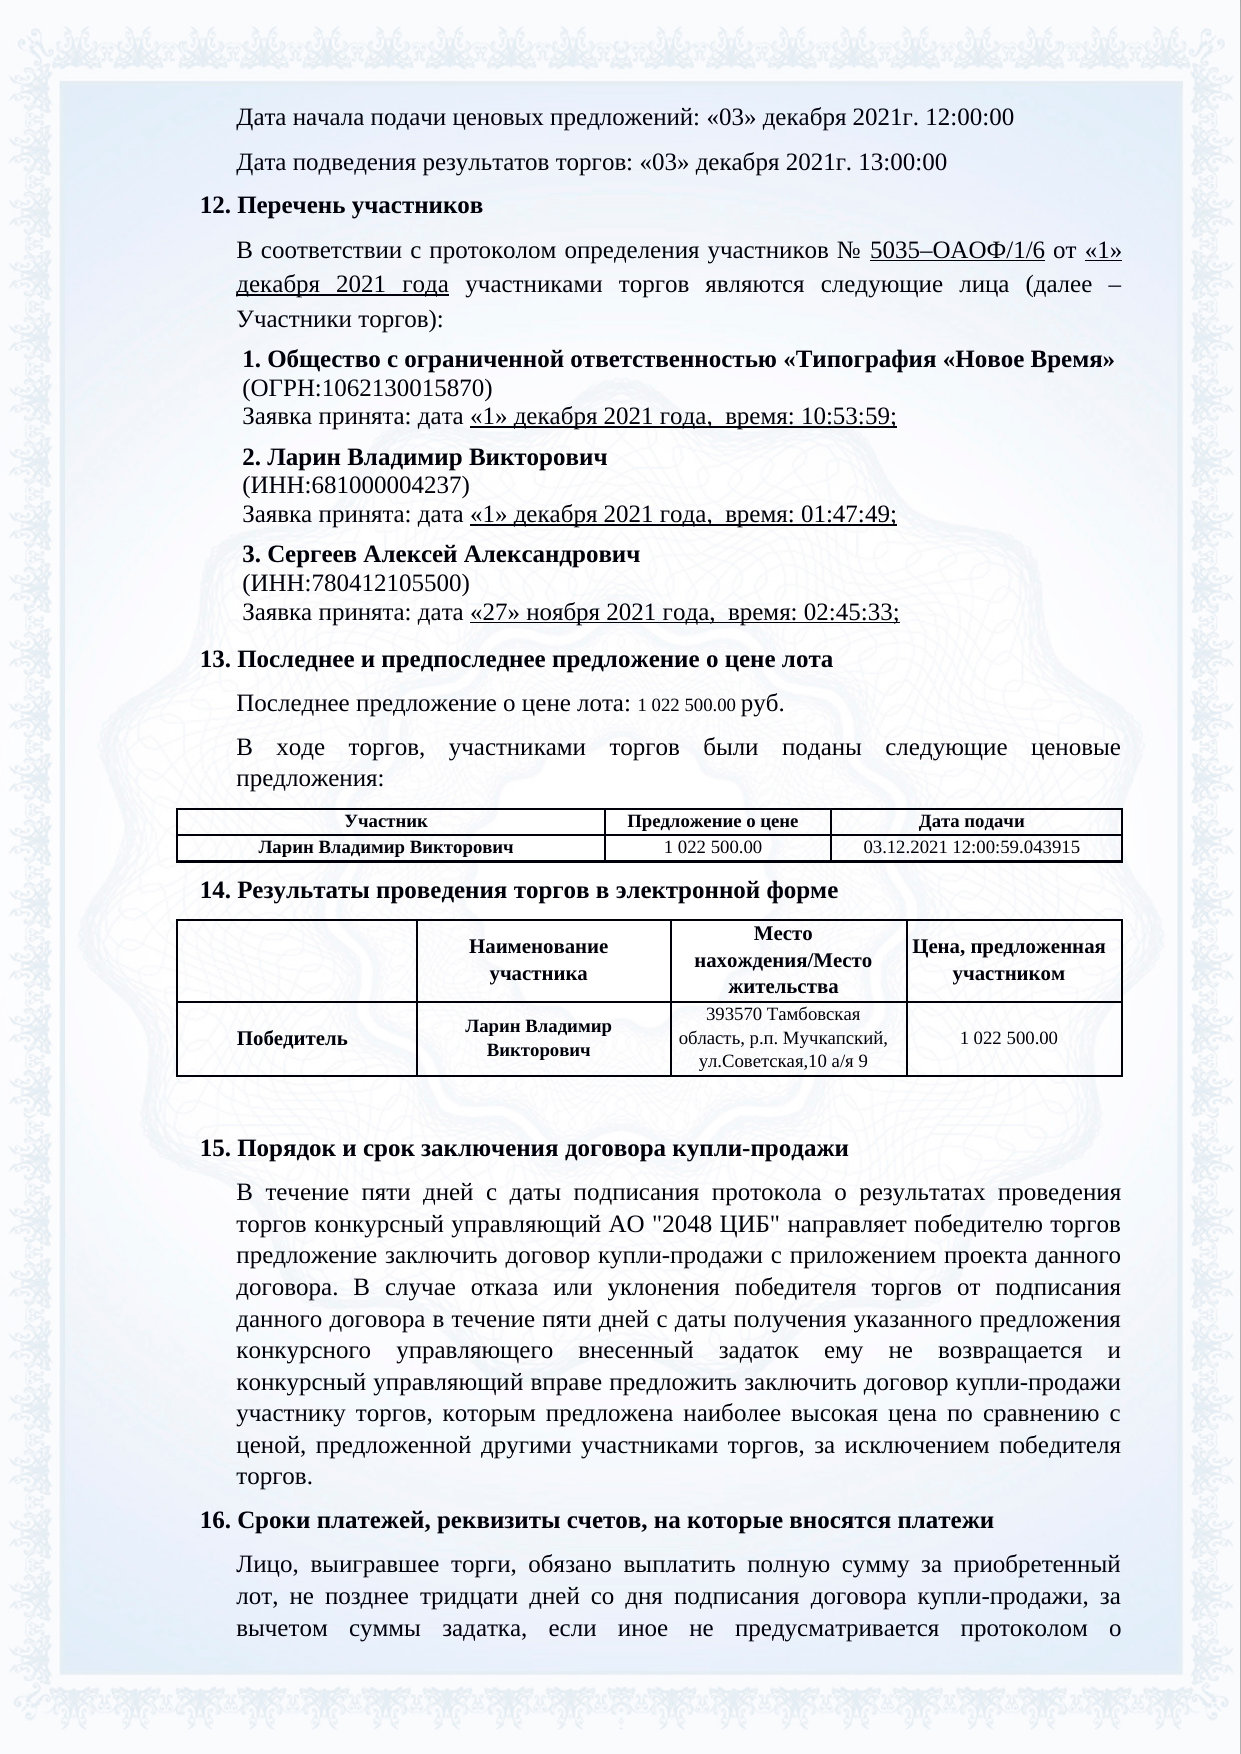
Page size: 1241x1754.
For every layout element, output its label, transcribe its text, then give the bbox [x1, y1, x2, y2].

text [236, 1549, 1122, 1641]
text Последнее предложение о цене лота: 1 022 500.00 руб. [236, 688, 1122, 717]
table_header Дата подачи [832, 810, 1121, 834]
text Дата подведения результатов торгов: «03» декабря 2021г. 13:00:00 [192, 147, 1122, 175]
table_cell 03.12.2021 12:00:59.043915 [832, 836, 1121, 860]
table_header Цена, предложенная участником [908, 921, 1121, 1001]
table_cell 2. Ларин Владимир Викторович (ИНН:681000004237) Заявка принята: дата «1» декабря 2021 года, время: 01:47:49; [236, 436, 1136, 533]
table_header Место нахождения/Место жительства [672, 921, 906, 1001]
table_cell 1 022 500.00 [908, 1003, 1121, 1075]
table_cell Ларин Владимир Викторович [418, 1003, 670, 1075]
picture [0, 0, 1241, 1754]
table_header 1. Общество с ограниченной ответственностью «Типография «Новое Время» (ОГРН:1062130015870) Заявка принята: дата «1» декабря 2021 года, время: 10:53:59; [236, 338, 1136, 436]
text Дата начала подачи ценовых предложений: «03» декабря 2021г. 12:00:00 [192, 102, 1122, 131]
list 15. Порядок и срок заключения договора купли-продажи [177, 1133, 1122, 1162]
table_cell 1 022 500.00 [606, 836, 830, 860]
table_header [178, 921, 416, 1001]
list 16. Сроки платежей, реквизиты счетов, на которые вносятся платежи [177, 1506, 1122, 1534]
table_cell Победитель [178, 1003, 416, 1075]
table_cell 3. Сергеев Алексей Александрович (ИНН:780412105500) Заявка принята: дата «27» ноября 2021 года, время: 02:45:33; [236, 534, 1136, 631]
table_header Наименование участника [418, 921, 670, 1001]
list 13. Последнее и предпоследнее предложение о цене лота [177, 644, 1122, 672]
text В течение пяти дней с даты подписания протокола о результатах проведения торгов конкурсный управляющий АО "2048 ЦИБ" направляет победителю торгов предложение заключить договор купли-продажи с приложением проекта данного договора. В случае отказа или уклонения победителя торгов от подписания данного договора в течение пяти дней с даты получения указанного предложения конкурсного управляющего внесенный задаток ему не возвращается и конкурсный управляющий вправе предложить заключить договор купли-продажи участнику торгов, которым предложена наиболее высокая цена по сравнению с ценой, предложенной другими участниками торгов, за исключением победителя торгов. [236, 1177, 1122, 1490]
text В ходе торгов, участниками торгов были поданы следующие ценовые предложения: [236, 732, 1122, 792]
table_cell Ларин Владимир Викторович [178, 836, 604, 860]
table_cell 393570 Тамбовская область, р.п. Мучкапский, ул.Советская,10 а/я 9 [672, 1003, 906, 1075]
text В соответствии с протоколом определения участников № 5035–ОАОФ/1/6 от «1» декабря 2021 года участниками торгов являются следующие лица (далее – Участники торгов): [236, 235, 1122, 332]
table_header Участник [178, 810, 604, 834]
list 14. Результаты проведения торгов в электронной форме [177, 875, 1122, 904]
table_header Предложение о цене [606, 810, 830, 834]
list 12. Перечень участников [177, 191, 1122, 219]
